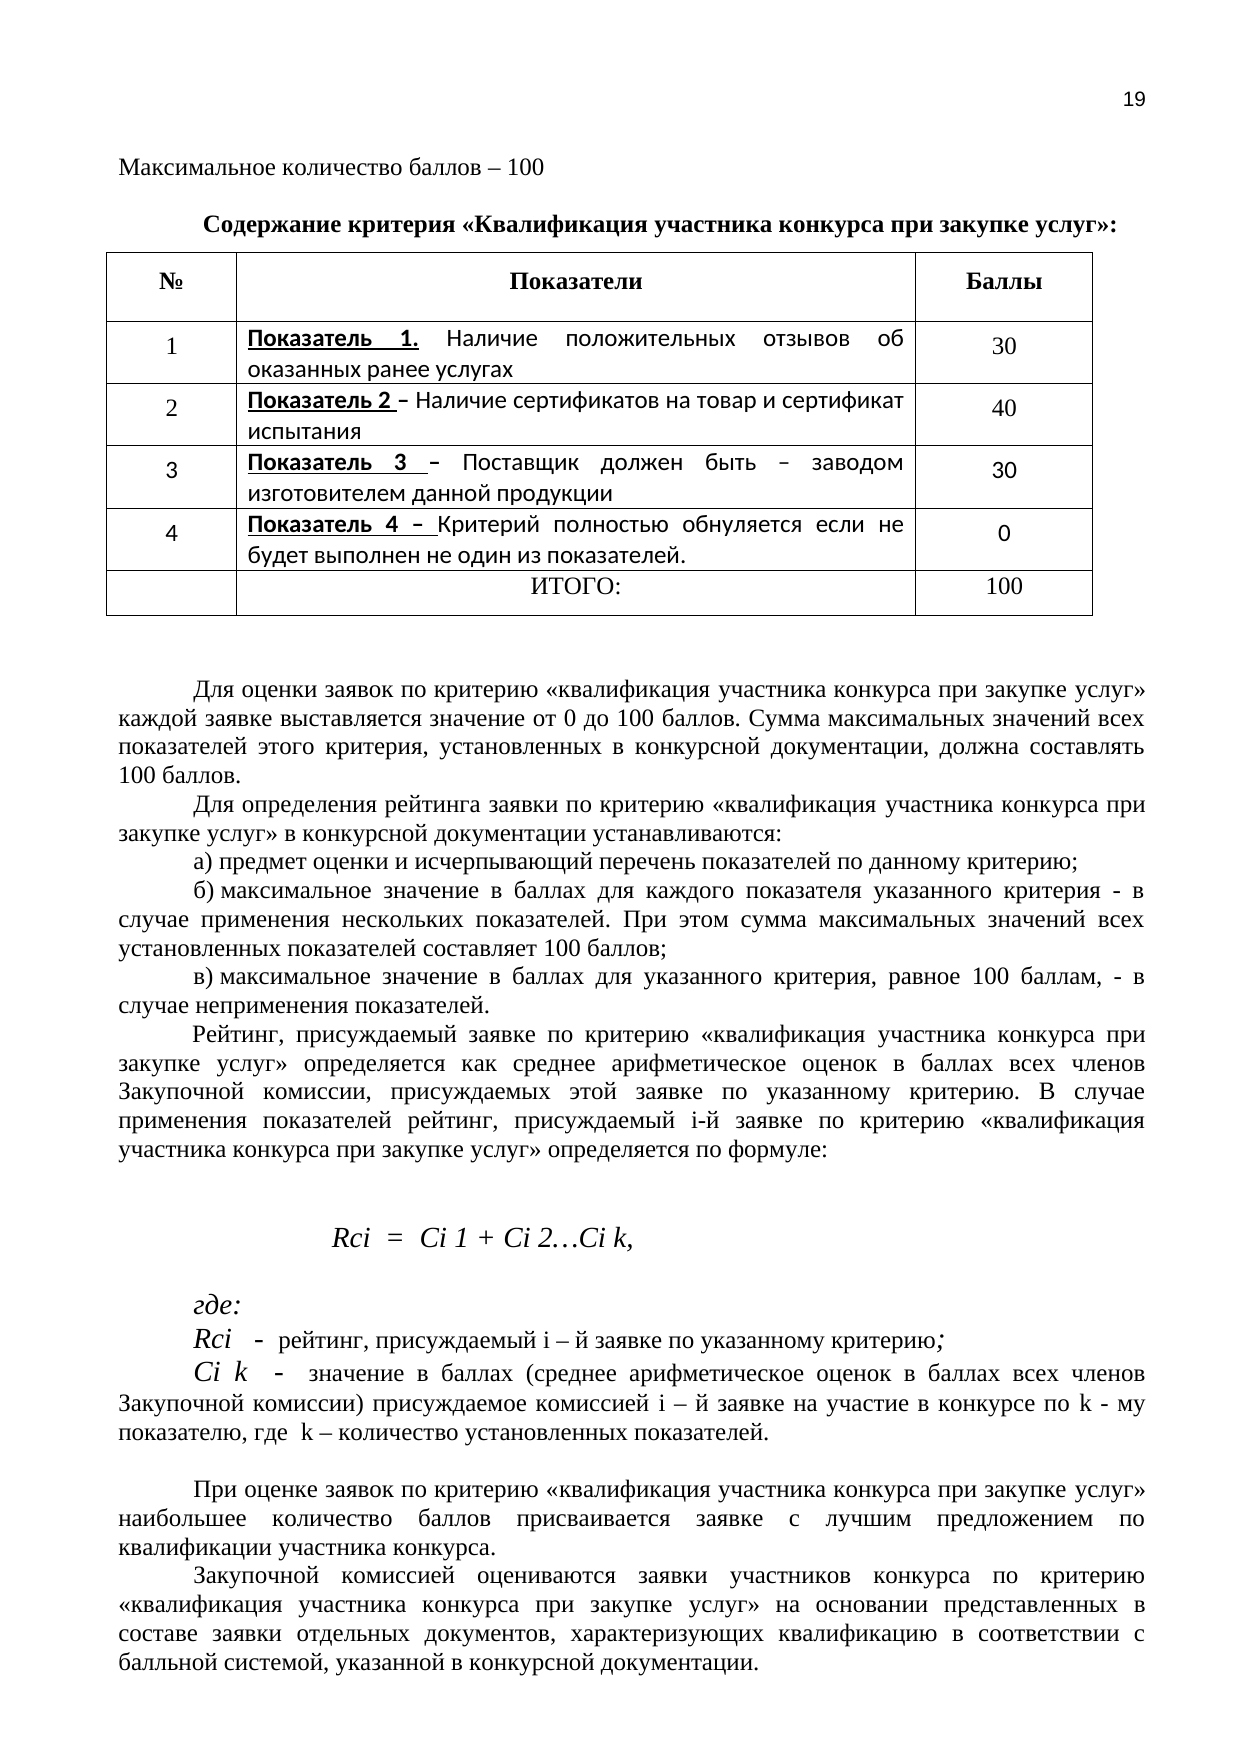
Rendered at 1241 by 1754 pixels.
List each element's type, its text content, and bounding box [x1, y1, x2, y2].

table_cell 100 [916, 571, 1092, 615]
text Rci = Ci 1 + Ci 2…Ci k, [118, 1220, 1146, 1254]
table_cell 1 [107, 322, 236, 383]
table_cell 3 [107, 446, 236, 507]
table_cell ИТОГО: [237, 571, 915, 615]
table_cell Показатель 3 – Поставщик должен быть – заводом изготовителем данной продукции [237, 446, 915, 507]
text Для оценки заявок по критерию «квалификация участника конкурса при закупке услуг» каждой заявке выставляется значение от 0 до 100 баллов. Сумма максимальных значений всех показателей этого критерия, установленных в конкурсной документации, должна составлять 100 баллов. [118, 674, 1146, 789]
table_cell 40 [916, 384, 1092, 445]
table_cell 0 [916, 509, 1092, 569]
table_header Баллы [916, 253, 1092, 321]
text Ci k - значение в баллах (среднее арифметическое оценок в баллах всех членов Закупочной комиссии) присуждаемое комиссией i – й заявке на участие в конкурсе по k - му показателю, где k – количество установленных показателей. [118, 1354, 1146, 1445]
table_header Показатели [237, 253, 915, 321]
text б) максимальное значение в баллах для каждого показателя указанного критерия - в случае применения нескольких показателей. При этом сумма максимальных значений всех установленных показателей составляет 100 баллов; [118, 875, 1146, 961]
table_header № [107, 253, 236, 321]
table_cell 4 [107, 509, 236, 569]
text а) предмет оценки и исчерпывающий перечень показателей по данному критерию; [118, 846, 1146, 875]
table_cell Показатель 2 – Наличие сертификатов на товар и сертификат испытания [237, 384, 915, 445]
text где: [118, 1287, 1146, 1321]
table_cell 2 [107, 384, 236, 445]
text в) максимальное значение в баллах для указанного критерия, равное 100 баллам, - в случае неприменения показателей. [118, 961, 1146, 1019]
text Максимальное количество баллов – 100 [118, 152, 1146, 180]
table_cell 30 [916, 322, 1092, 383]
text Для определения рейтинга заявки по критерию «квалификация участника конкурса при закупке услуг» в конкурсной документации устанавливаются: [118, 789, 1146, 846]
table_cell 30 [916, 446, 1092, 507]
text Закупочной комиссией оцениваются заявки участников конкурса по критерию «квалификация участника конкурса при закупке услуг» на основании представленных в составе заявки отдельных документов, характеризующих квалификацию в соответствии с балльной системой, указанной в конкурсной документации. [118, 1560, 1146, 1675]
table_cell Показатель 4 – Критерий полностью обнуляется если не будет выполнен не один из показателей. [237, 509, 915, 569]
table_cell Показатель 1. Наличие положительных отзывов об оказанных ранее услугах [237, 322, 915, 383]
text Rci - рейтинг, присуждаемый i – й заявке по указанному критерию; [118, 1321, 1146, 1354]
table_cell [107, 571, 236, 615]
text При оценке заявок по критерию «квалификация участника конкурса при закупке услуг» наибольшее количество баллов присваивается заявке с лучшим предложением по квалификации участника конкурса. [118, 1474, 1146, 1560]
text Содержание критерия «Квалификация участника конкурса при закупке услуг»: [118, 209, 1146, 238]
text Рейтинг, присуждаемый заявке по критерию «квалификация участника конкурса при закупке услуг» определяется как среднее арифметическое оценок в баллах всех членов Закупочной комиссии, присуждаемых этой заявке по указанному критерию. В случае применения показателей рейтинг, присуждаемый i-й заявке по критерию «квалификация участника конкурса при закупке услуг» определяется по формуле: [118, 1019, 1146, 1163]
